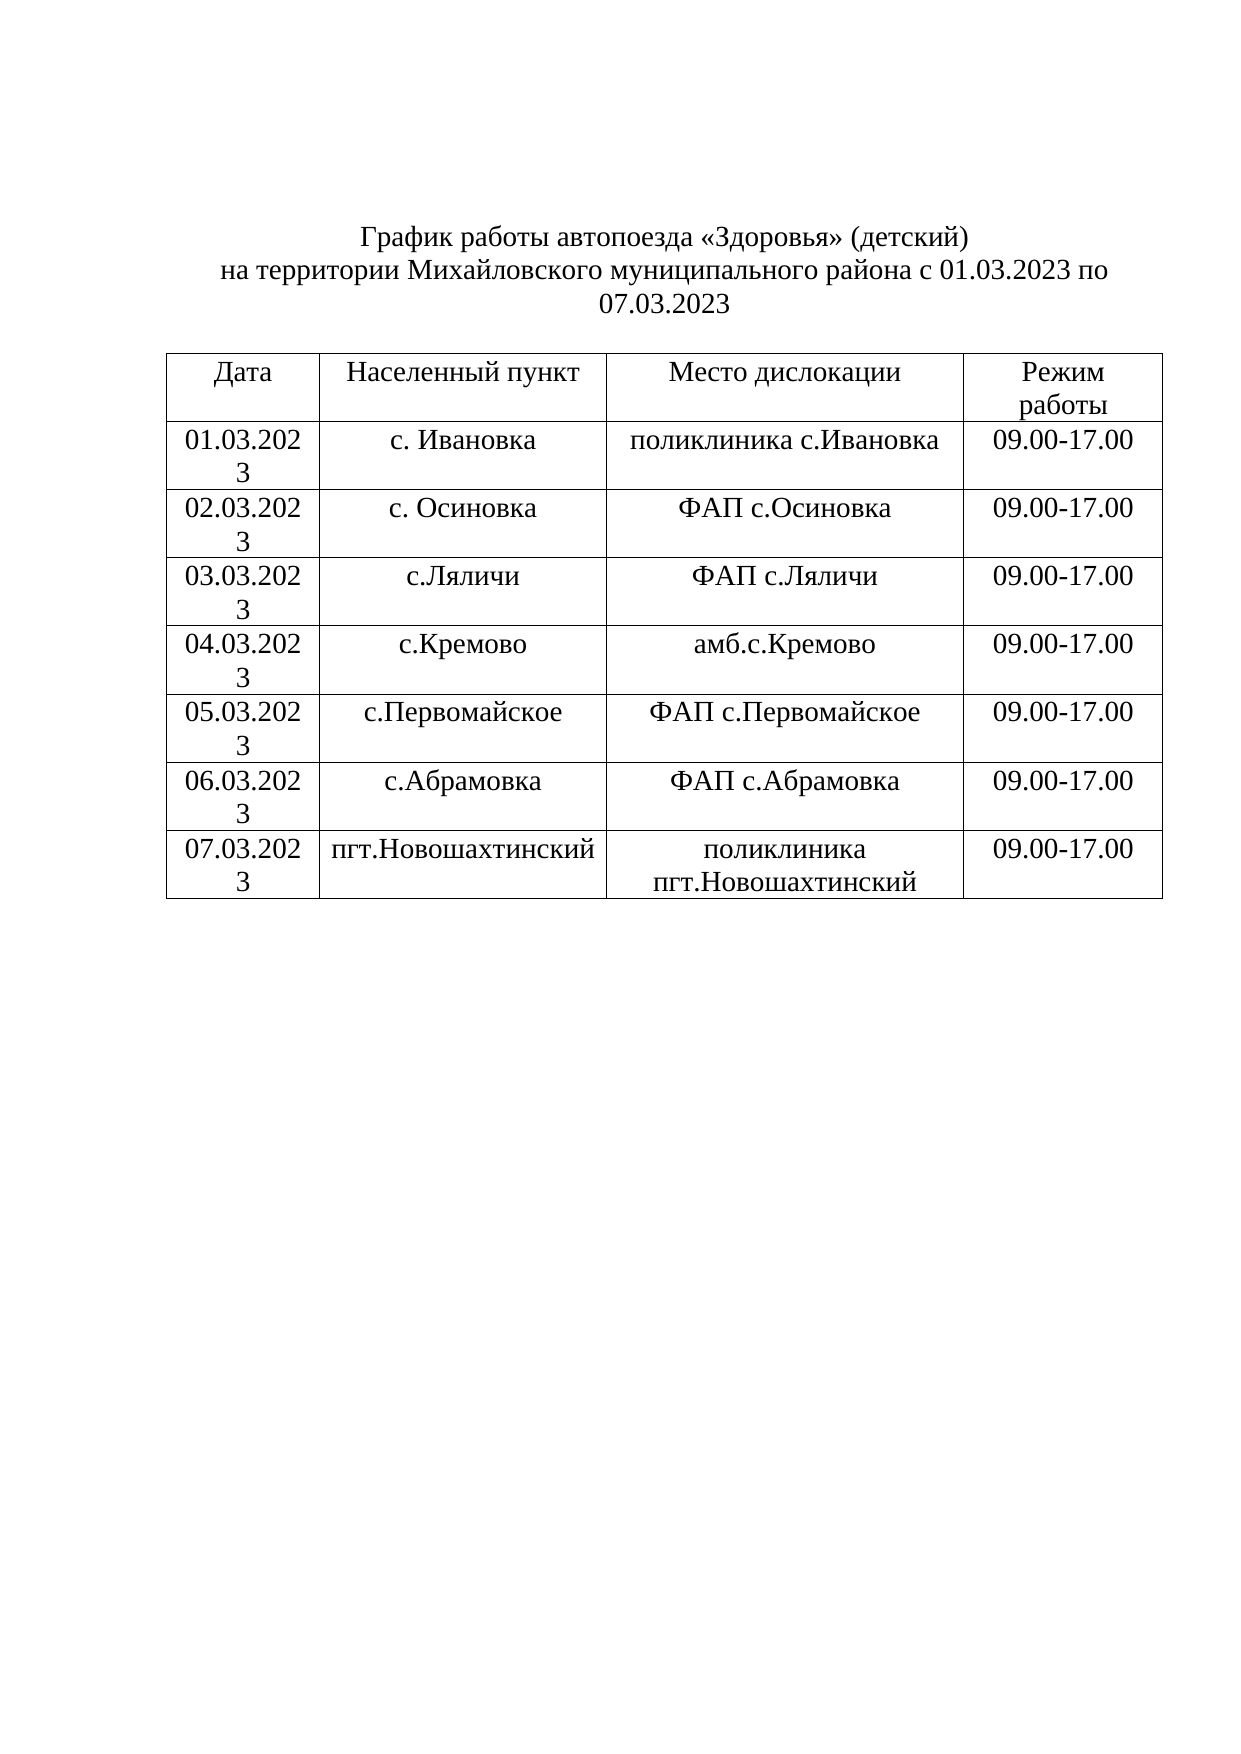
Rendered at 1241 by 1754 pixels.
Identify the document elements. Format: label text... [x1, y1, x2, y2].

text на территории Михайловского муниципального района с 01.03.2023 по 07.03.2023 [177, 252, 1152, 319]
table_cell 07.03.2023 [167, 831, 319, 898]
table_cell с. Ивановка [320, 422, 606, 489]
table_cell 06.03.2023 [167, 763, 319, 830]
table_cell 04.03.2023 [167, 626, 319, 693]
table_header Место дислокации [607, 354, 963, 421]
table_cell амб.с.Кремово [607, 626, 963, 693]
table_cell 09.00-17.00 [964, 490, 1162, 557]
table_cell с.Первомайское [320, 695, 606, 762]
text График работы автопоезда «Здоровья» (детский) [177, 219, 1152, 252]
table_cell 03.03.2023 [167, 558, 319, 625]
table_cell 09.00-17.00 [964, 626, 1162, 693]
table_header Режим работы [964, 354, 1162, 421]
table_cell 09.00-17.00 [964, 558, 1162, 625]
table_cell ФАП с.Осиновка [607, 490, 963, 557]
table_cell с.Абрамовка [320, 763, 606, 830]
table_cell с.Ляличи [320, 558, 606, 625]
table_header Дата [167, 354, 319, 421]
table_cell поликлиника пгт.Новошахтинский [607, 831, 963, 898]
table_cell поликлиника с.Ивановка [607, 422, 963, 489]
table_cell 02.03.2023 [167, 490, 319, 557]
table_cell с.Кремово [320, 626, 606, 693]
table_cell ФАП с.Первомайское [607, 695, 963, 762]
table_cell ФАП с.Абрамовка [607, 763, 963, 830]
table_cell 05.03.2023 [167, 695, 319, 762]
table_cell пгт.Новошахтинский [320, 831, 606, 898]
table_cell 09.00-17.00 [964, 831, 1162, 898]
table_cell 09.00-17.00 [964, 422, 1162, 489]
table_cell с. Осиновка [320, 490, 606, 557]
table_cell 09.00-17.00 [964, 695, 1162, 762]
table_cell 09.00-17.00 [964, 763, 1162, 830]
table_cell ФАП с.Ляличи [607, 558, 963, 625]
table_cell 01.03.2023 [167, 422, 319, 489]
table_header Населенный пункт [320, 354, 606, 421]
